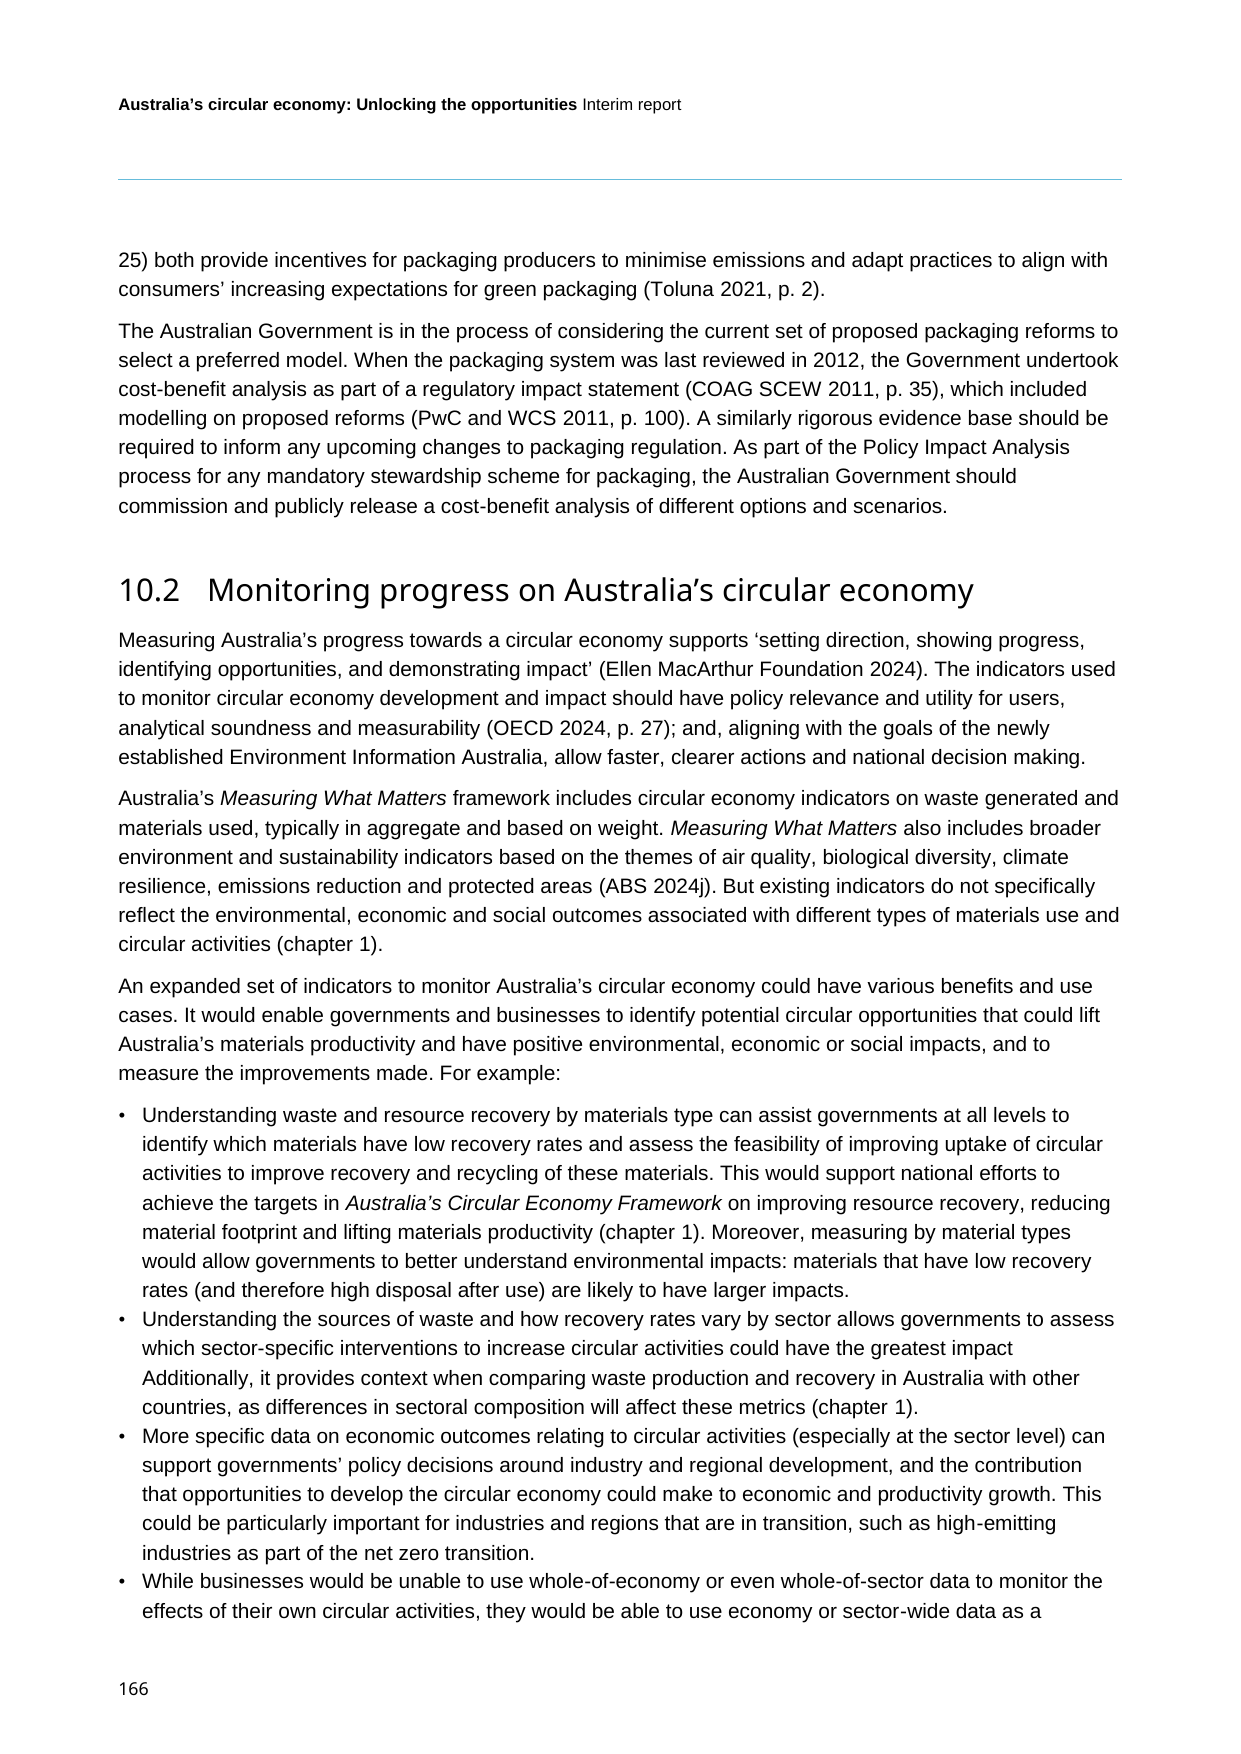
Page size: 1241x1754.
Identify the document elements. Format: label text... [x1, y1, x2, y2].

text Australia’s Measuring What Matters framework includes circular economy indicators on waste generated and materials used, typically in aggregate and based on weight. Measuring What Matters also includes broader environment and sustainability indicators based on the themes of air quality, biological diversity, climate resilience, emissions reduction and protected areas (ABS 2024j). But existing indicators do not specifically reflect the environmental, economic and social outcomes associated with different types of materials use and circular activities (chapter 1). [118, 781, 1122, 956]
list More specific data on economic outcomes relating to circular activities (especially at the sector level) can support governments’ policy decisions around industry and regional development, and the contribution that opportunities to develop the circular economy could make to economic and productivity growth. This could be particularly important for industries and regions that are in transition, such as high-emitting industries as part of the net zero transition. [118, 1418, 1122, 1564]
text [118, 242, 1122, 301]
text An expanded set of indicators to monitor Australia’s circular economy could have various benefits and use cases. It would enable governments and businesses to identify potential circular opportunities that could lift Australia’s materials productivity and have positive environmental, economic or social impacts, and to measure the improvements made. For example: [118, 968, 1122, 1085]
text The Australian Government is in the process of considering the current set of proposed packaging reforms to select a preferred model. When the packaging system was last reviewed in 2012, the Government undertook cost-benefit analysis as part of a regulatory impact statement (COAG SCEW 2011, p. 35), which included modelling on proposed reforms (PwC and WCS 2011, p. 100). A similarly rigorous evidence base should be required to inform any upcoming changes to packaging regulation. As part of the Policy Impact Analysis process for any mandatory stewardship scheme for packaging, the Australian Government should commission and publicly release a cost-benefit analysis of different options and scenarios. [118, 313, 1122, 517]
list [118, 1564, 1122, 1623]
subtitle Monitoring progress on Australia’s circular economy [118, 567, 1122, 610]
text Measuring Australia’s progress towards a circular economy supports ‘setting direction, showing progress, identifying opportunities, and demonstrating impact’ (Ellen MacArthur Foundation 2024). The indicators used to monitor circular economy development and impact should have policy relevance and utility for users, analytical soundness and measurability (OECD 2024, p. 27); and, aligning with the goals of the newly established Environment Information Australia, allow faster, clearer actions and national decision making. [118, 623, 1122, 768]
list Understanding the sources of waste and how recovery rates vary by sector allows governments to assess which sector-specific interventions to increase circular activities could have the greatest impact Additionally, it provides context when comparing waste production and recovery in Australia with other countries, as differences in sectoral composition will affect these metrics (chapter 1). [118, 1302, 1122, 1418]
list Understanding waste and resource recovery by materials type can assist governments at all levels to identify which materials have low recovery rates and assess the feasibility of improving uptake of circular activities to improve recovery and recycling of these materials. This would support national efforts to achieve the targets in Australia’s Circular Economy Framework on improving resource recovery, reducing material footprint and lifting materials productivity (chapter 1). Moreover, measuring by material types would allow governments to better understand environmental impacts: materials that have low recovery rates (and therefore high disposal after use) are likely to have larger impacts. [118, 1098, 1122, 1302]
